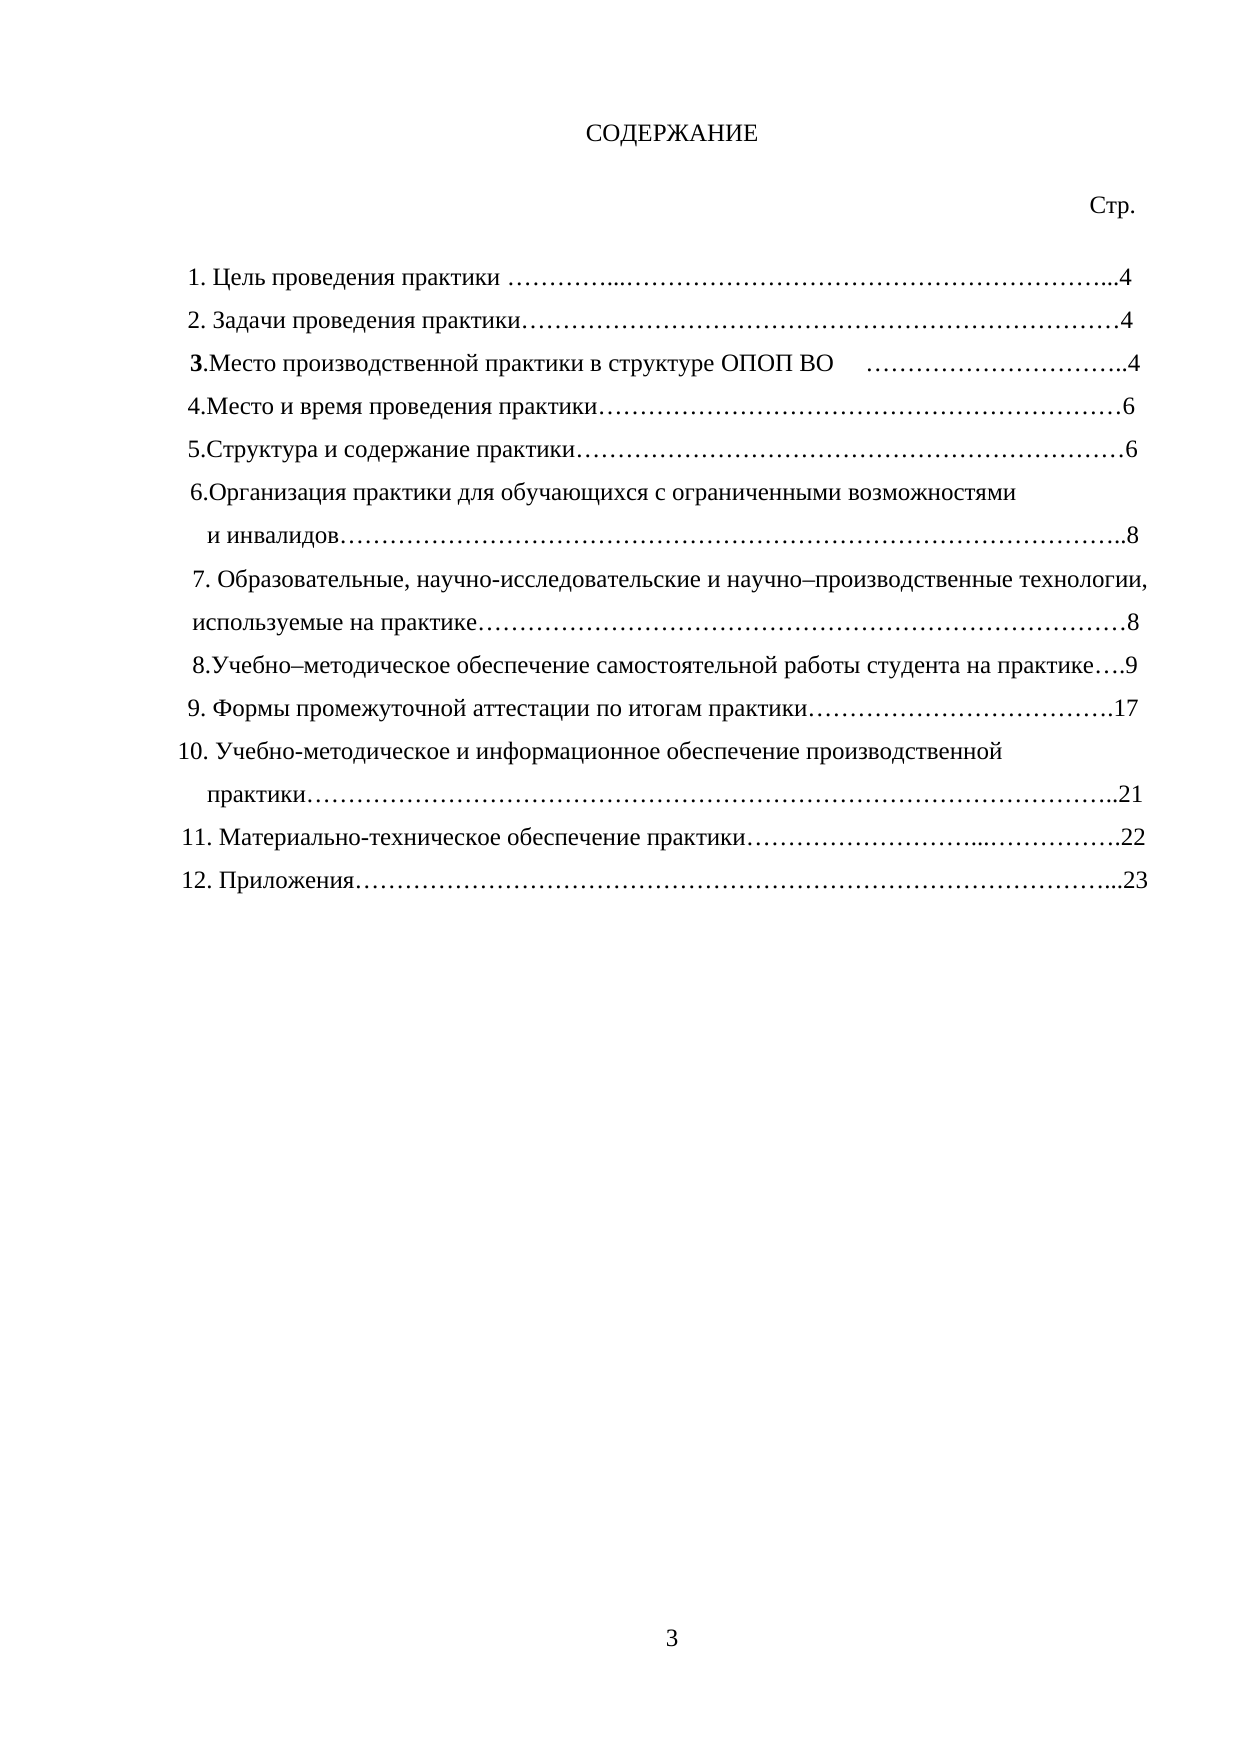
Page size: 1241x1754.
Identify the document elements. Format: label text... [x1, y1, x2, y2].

text 11. Материально-техническое обеспечение практики………………………...…………….22 [162, 822, 1167, 851]
text 1. Цель проведения практики …………...…………………………………………………...4 [162, 262, 1167, 291]
text 10. Учебно-методическое и информационное обеспечение производственной практики……………………………………………………………………………………..21 [177, 736, 1167, 808]
text 3.Место производственной практики в структуре ОПОП ВО …………………………..4 [177, 348, 1167, 377]
text 2. Задачи проведения практики………………………………………………………………4 [162, 305, 1167, 334]
text Стр. [177, 190, 1167, 219]
text СОДЕРЖАНИЕ [177, 118, 1167, 147]
text 4.Место и время проведения практики………………………………………………………6 [162, 391, 1167, 420]
text 7. Образовательные, научно-исследовательские и научно–производственные технологии, используемые на практике……………………………………………………………………8 8.Учебно–методическое обеспечение самостоятельной работы студента на практике….9 [192, 564, 1167, 679]
text 6.Организация практики для обучающихся с ограниченными возможностями и инвалидов…………………………………………………………………………………..8 [177, 477, 1167, 549]
text 5.Структура и содержание практики…………………………………………………………6 [162, 434, 1167, 463]
text 9. Формы промежуточной аттестации по итогам практики……………………………….17 [162, 693, 1167, 722]
text 12. Приложения………………………………………………………………………………...23 [162, 866, 1167, 894]
